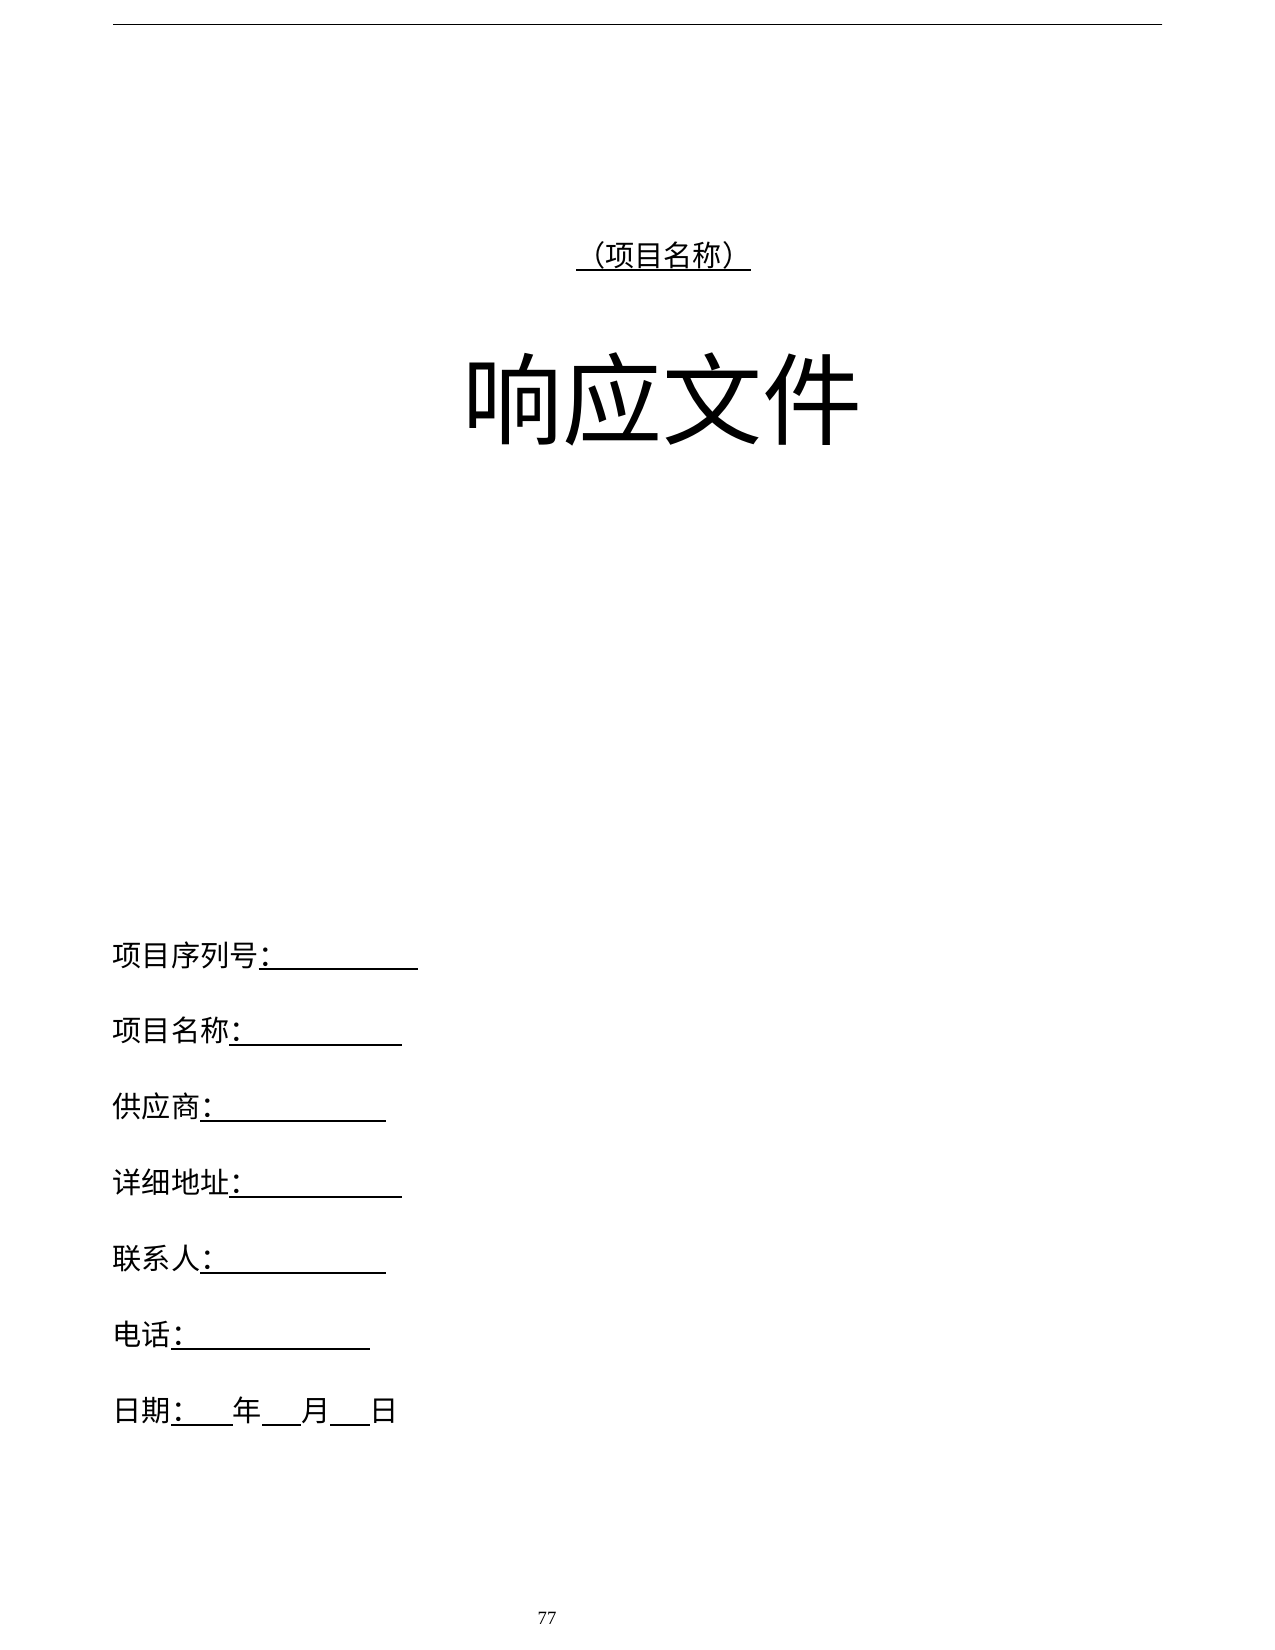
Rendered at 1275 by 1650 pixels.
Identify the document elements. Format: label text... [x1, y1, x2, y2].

text 项目序列号： [112, 932, 1162, 974]
text 响应文件 [162, 322, 1162, 466]
text 供应商： [112, 1084, 1162, 1126]
text 日期： 年 月 日 [112, 1388, 1162, 1430]
text 联系人： [112, 1236, 1162, 1278]
text 项目名称： [112, 1008, 1162, 1050]
text 详细地址： [112, 1160, 1162, 1202]
text 电话： [112, 1312, 1162, 1354]
text （项目名称） [162, 233, 1164, 269]
